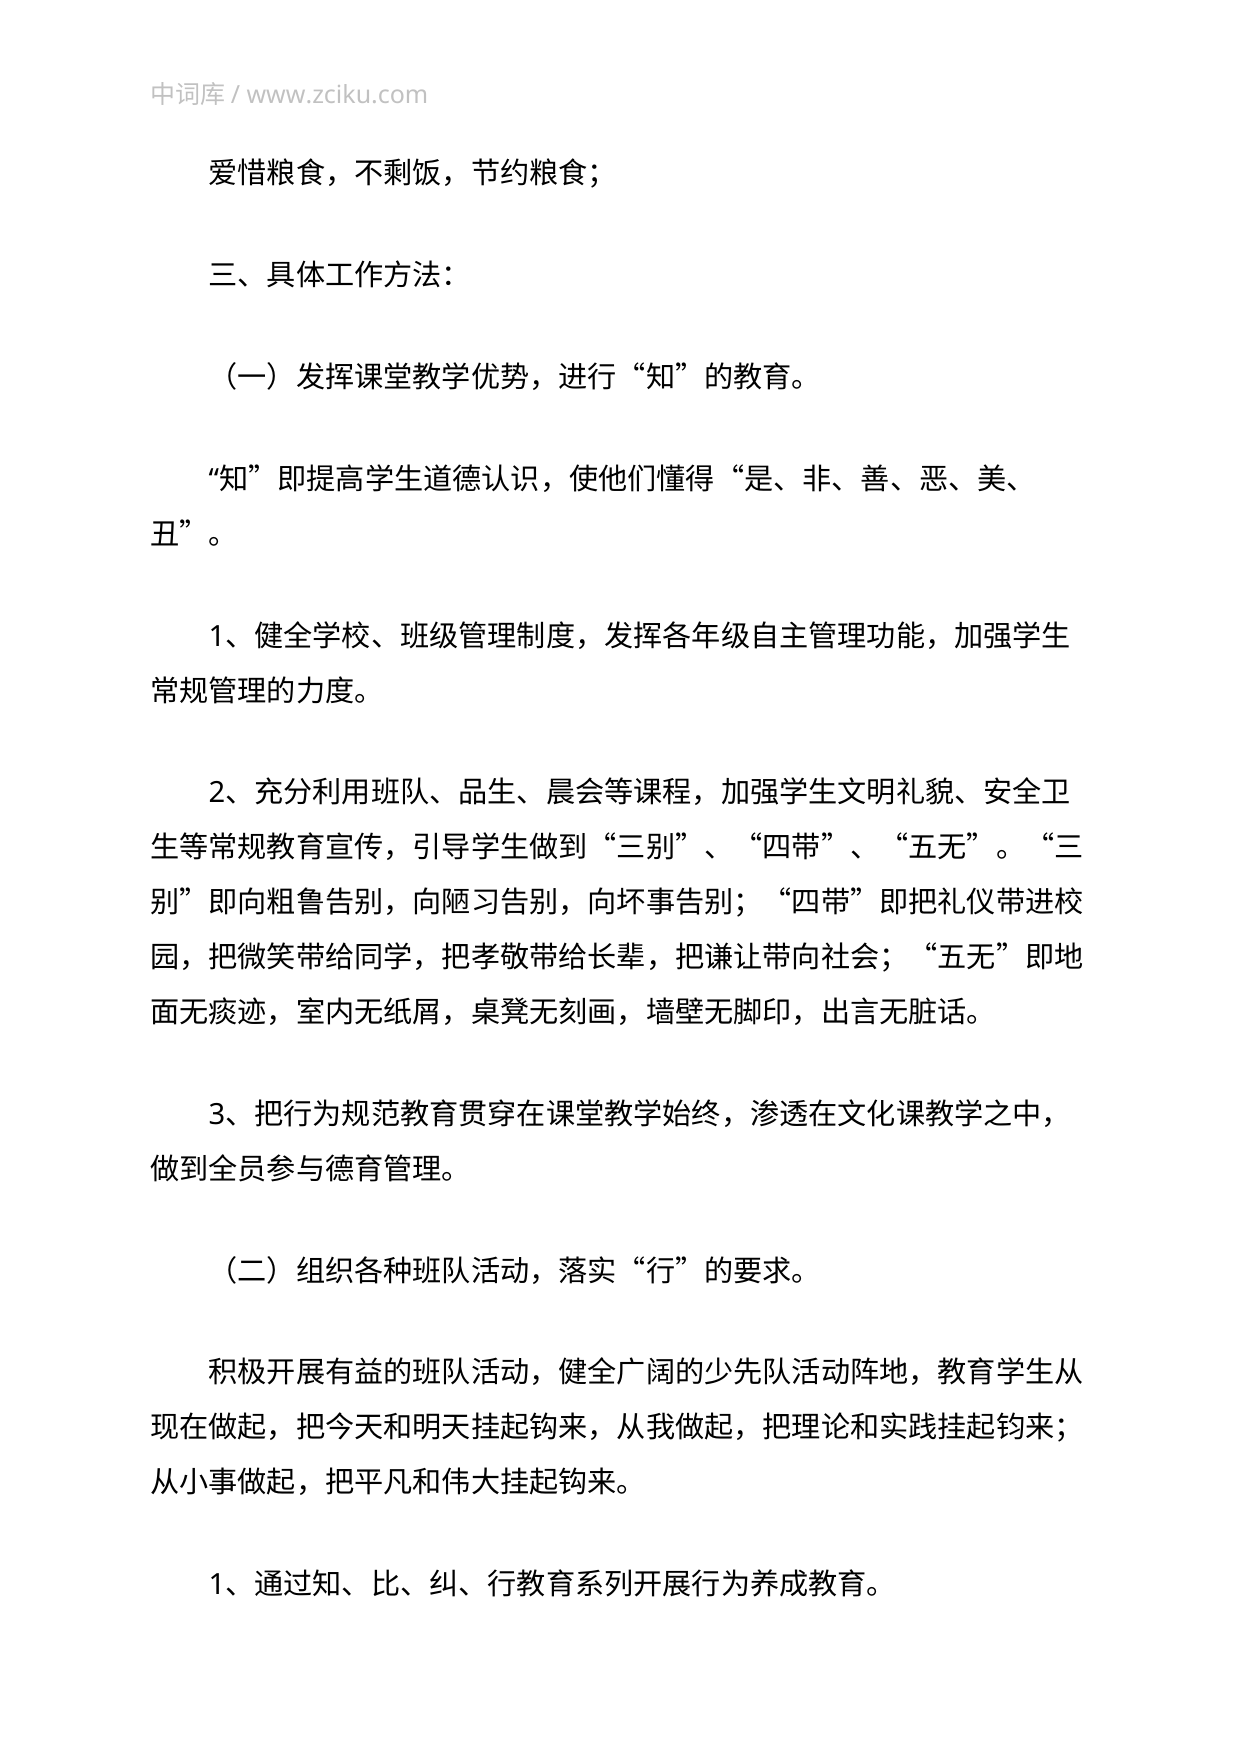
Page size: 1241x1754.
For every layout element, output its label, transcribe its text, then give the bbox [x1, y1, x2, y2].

text 1、健全学校、班级管理制度，发挥各年级自主管理功能，加强学生常规管理的力度。 [150, 612, 1090, 709]
text “知”即提高学生道德认识，使他们懂得“是、非、善、恶、美、丑”。 [150, 455, 1090, 553]
text 3、把行为规范教育贯穿在课堂教学始终，渗透在文化课教学之中，做到全员参与德育管理。 [150, 1090, 1090, 1188]
text 2、充分利用班队、品生、晨会等课程，加强学生文明礼貌、安全卫生等常规教育宣传，引导学生做到“三别”、“四带”、“五无”。“三别”即向粗鲁告别，向陋习告别，向坏事告别；“四带”即把礼仪带进校园，把微笑带给同学，把孝敬带给长辈，把谦让带向社会；“五无”即地面无痰迹，室内无纸屑，桌凳无刻画，墙壁无脚印，出言无脏话。 [150, 769, 1090, 1031]
text （二）组织各种班队活动，落实“行”的要求。 [150, 1247, 1090, 1289]
text 三、具体工作方法： [150, 252, 1090, 294]
text 积极开展有益的班队活动，健全广阔的少先队活动阵地，教育学生从现在做起，把今天和明天挂起钩来，从我做起，把理论和实践挂起钧来；从小事做起，把平凡和伟大挂起钩来。 [150, 1349, 1090, 1501]
text （一）发挥课堂教学优势，进行“知”的教育。 [150, 353, 1090, 396]
text 1、通过知、比、纠、行教育系列开展行为养成教育。 [150, 1560, 1090, 1603]
text 爱惜粮食，不剩饭，节约粮食； [150, 150, 1090, 192]
